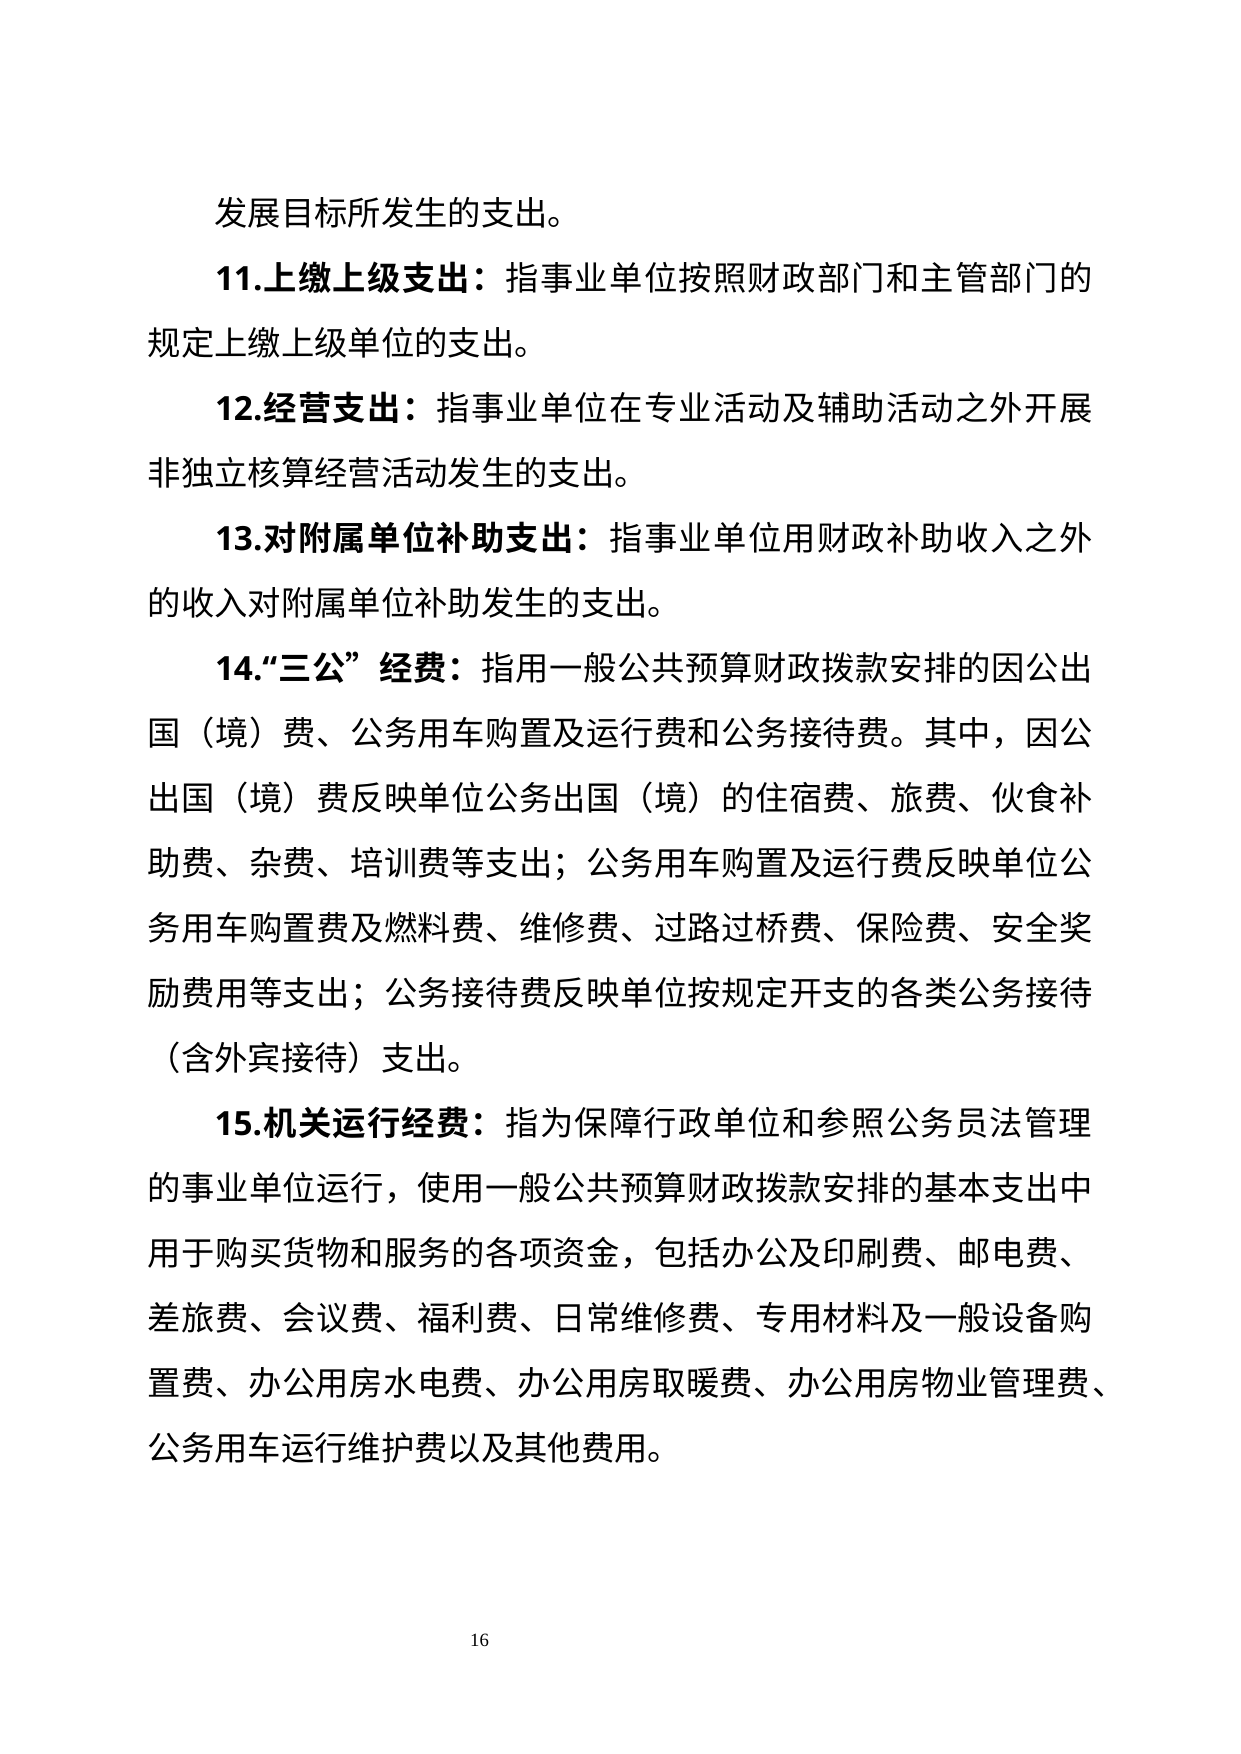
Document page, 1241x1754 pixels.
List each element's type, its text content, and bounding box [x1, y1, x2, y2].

text 14.“三公”经费：指用一般公共预算财政拨款安排的因公出国（境）费、公务用车购置及运行费和公务接待费。其中，因公出国（境）费反映单位公务出国（境）的住宿费、旅费、伙食补助费、杂费、培训费等支出；公务用车购置及运行费反映单位公务用车购置费及燃料费、维修费、过路过桥费、保险费、安全奖励费用等支出；公务接待费反映单位按规定开支的各类公务接待（含外宾接待）支出。 [148, 633, 1092, 1088]
text 发展目标所发生的支出。 [148, 178, 1092, 243]
text 13.对附属单位补助支出：指事业单位用财政补助收入之外的收入对附属单位补助发生的支出。 [148, 503, 1092, 633]
text 15.机关运行经费：指为保障行政单位和参照公务员法管理的事业单位运行，使用一般公共预算财政拨款安排的基本支出中用于购买货物和服务的各项资金，包括办公及印刷费、邮电费、差旅费、会议费、福利费、日常维修费、专用材料及一般设备购置费、办公用房水电费、办公用房取暖费、办公用房物业管理费、公务用车运行维护费以及其他费用。 [148, 1088, 1092, 1478]
text 11.上缴上级支出：指事业单位按照财政部门和主管部门的规定上缴上级单位的支出。 [148, 243, 1092, 373]
text 12.经营支出：指事业单位在专业活动及辅助活动之外开展非独立核算经营活动发生的支出。 [148, 373, 1092, 503]
